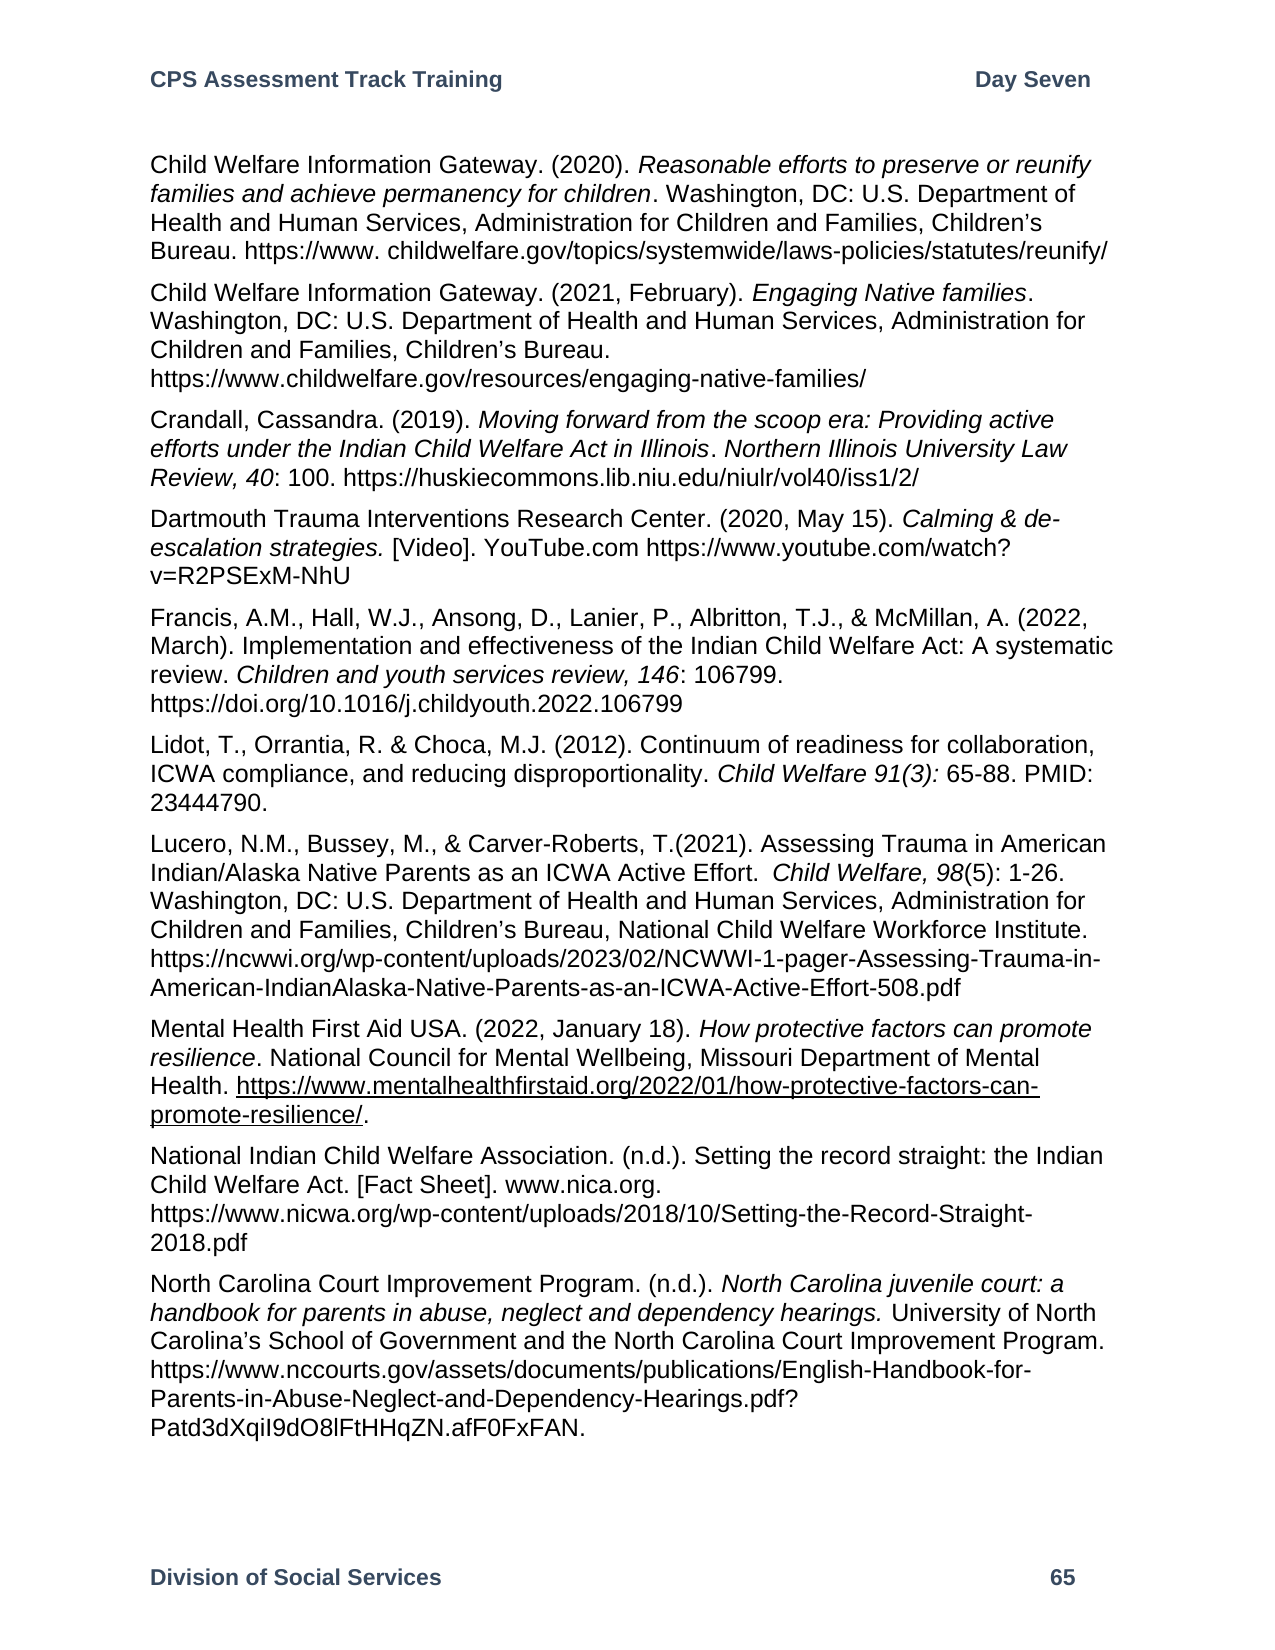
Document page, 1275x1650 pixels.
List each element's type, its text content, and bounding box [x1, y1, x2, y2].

text Francis, A.M., Hall, W.J., Ansong, D., Lanier, P., Albritton, T.J., & McMillan, A. (2022, March). Implementation and effectiveness of the Indian Child Welfare Act: A systematic review. Children and youth services review, 146: 106799. https://doi.org/10.1016/j.childyouth.2022.106799 [150, 602, 1125, 717]
text Child Welfare Information Gateway. (2020). Reasonable efforts to preserve or reunify families and achieve permanency for children. Washington, DC: U.S. Department of Health and Human Services, Administration for Children and Families, Children’s Bureau. https://www. childwelfare.gov/topics/systemwide/laws-policies/statutes/reunify/ [150, 150, 1125, 265]
text Lidot, T., Orrantia, R. & Choca, M.J. (2012). Continuum of readiness for collaboration, ICWA compliance, and reducing disproportionality. Child Welfare 91(3): 65-88. PMID: 23444790. [150, 730, 1125, 816]
text Mental Health First Aid USA. (2022, January 18). How protective factors can promote resilience. National Council for Mental Wellbeing, Missouri Department of Mental Health. https://www.mentalhealthfirstaid.org/2022/01/how-protective-factors-can-promote-resilience/. [150, 1014, 1125, 1129]
text North Carolina Court Improvement Program. (n.d.). North Carolina juvenile court: a handbook for parents in abuse, neglect and dependency hearings. University of North Carolina’s School of Government and the North Carolina Court Improvement Program. https://www.nccourts.gov/assets/documents/publications/English-Handbook-for-Parents-in-Abuse-Neglect-and-Dependency-Hearings.pdf?Patd3dXqiI9dO8lFtHHqZN.afF0FxFAN. [150, 1269, 1125, 1441]
text National Indian Child Welfare Association. (n.d.). Setting the record straight: the Indian Child Welfare Act. [Fact Sheet]. www.nica.org. https://www.nicwa.org/wp-content/uploads/2018/10/Setting-the-Record-Straight-2018.pdf [150, 1141, 1125, 1256]
text Child Welfare Information Gateway. (2021, February). Engaging Native families. Washington, DC: U.S. Department of Health and Human Services, Administration for Children and Families, Children’s Bureau. https://www.childwelfare.gov/resources/engaging-native-families/ [150, 277, 1125, 392]
text Dartmouth Trauma Interventions Research Center. (2020, May 15). Calming & de-escalation strategies. [Video]. YouTube.com https://www.youtube.com/watch?v=R2PSExM-NhU [150, 504, 1125, 590]
text Crandall, Cassandra. (2019). Moving forward from the scoop era: Providing active efforts under the Indian Child Welfare Act in Illinois. Northern Illinois University Law Review, 40: 100. https://huskiecommons.lib.niu.edu/niulr/vol40/iss1/2/ [150, 405, 1125, 491]
text Lucero, N.M., Bussey, M., & Carver-Roberts, T.(2021). Assessing Trauma in American Indian/Alaska Native Parents as an ICWA Active Effort. Child Welfare, 98(5): 1-26. Washington, DC: U.S. Department of Health and Human Services, Administration for Children and Families, Children’s Bureau, National Child Welfare Workforce Institute. https://ncwwi.org/wp-content/uploads/2023/02/NCWWI-1-pager-Assessing-Trauma-in-American-IndianAlaska-Native-Parents-as-an-ICWA-Active-Effort-508.pdf [150, 829, 1125, 1001]
